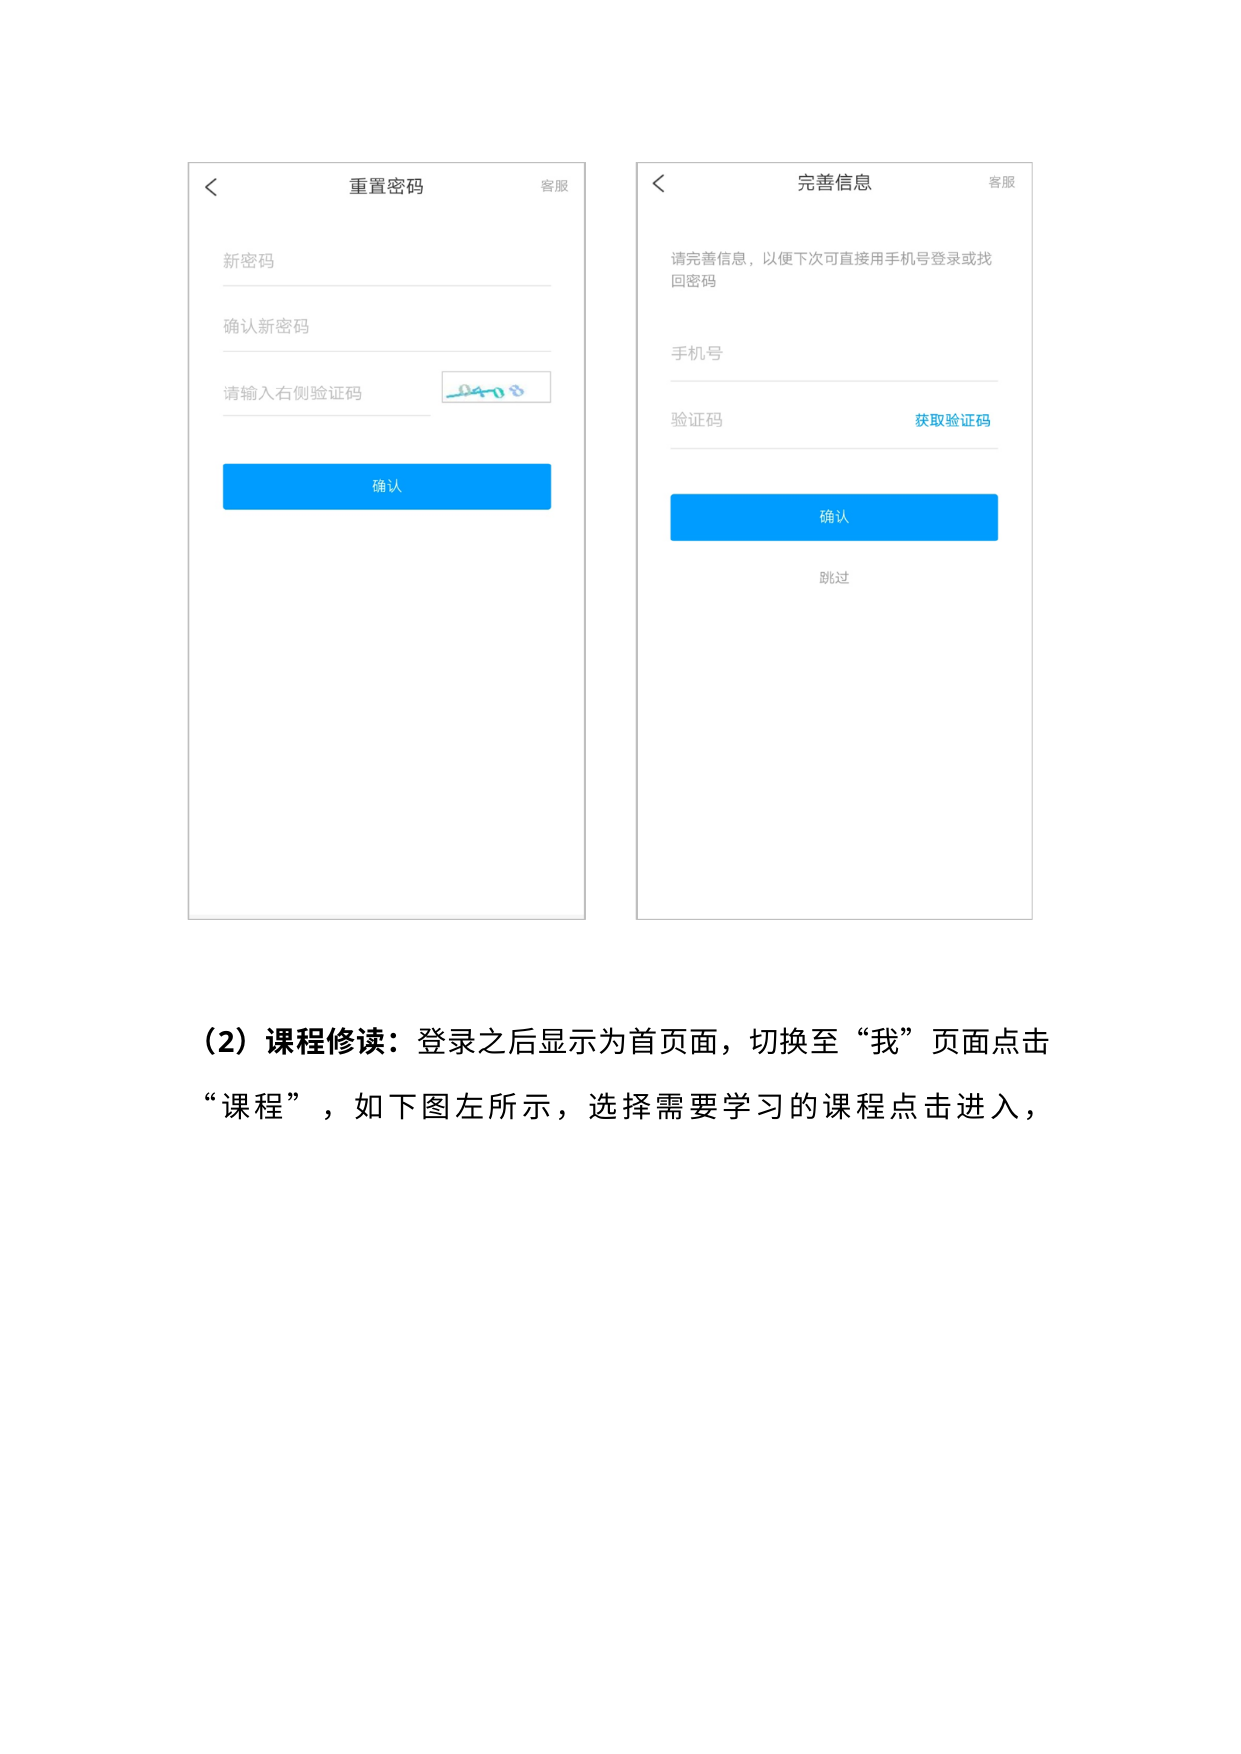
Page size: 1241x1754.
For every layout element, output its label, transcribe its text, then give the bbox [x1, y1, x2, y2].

text （2）课程修读：登录之后显示为首页面，切换至“我”页面点击“课程”，如下图左所示，选择需要学习的课程点击进入， [187, 1007, 1053, 1137]
picture [187, 162, 1033, 920]
